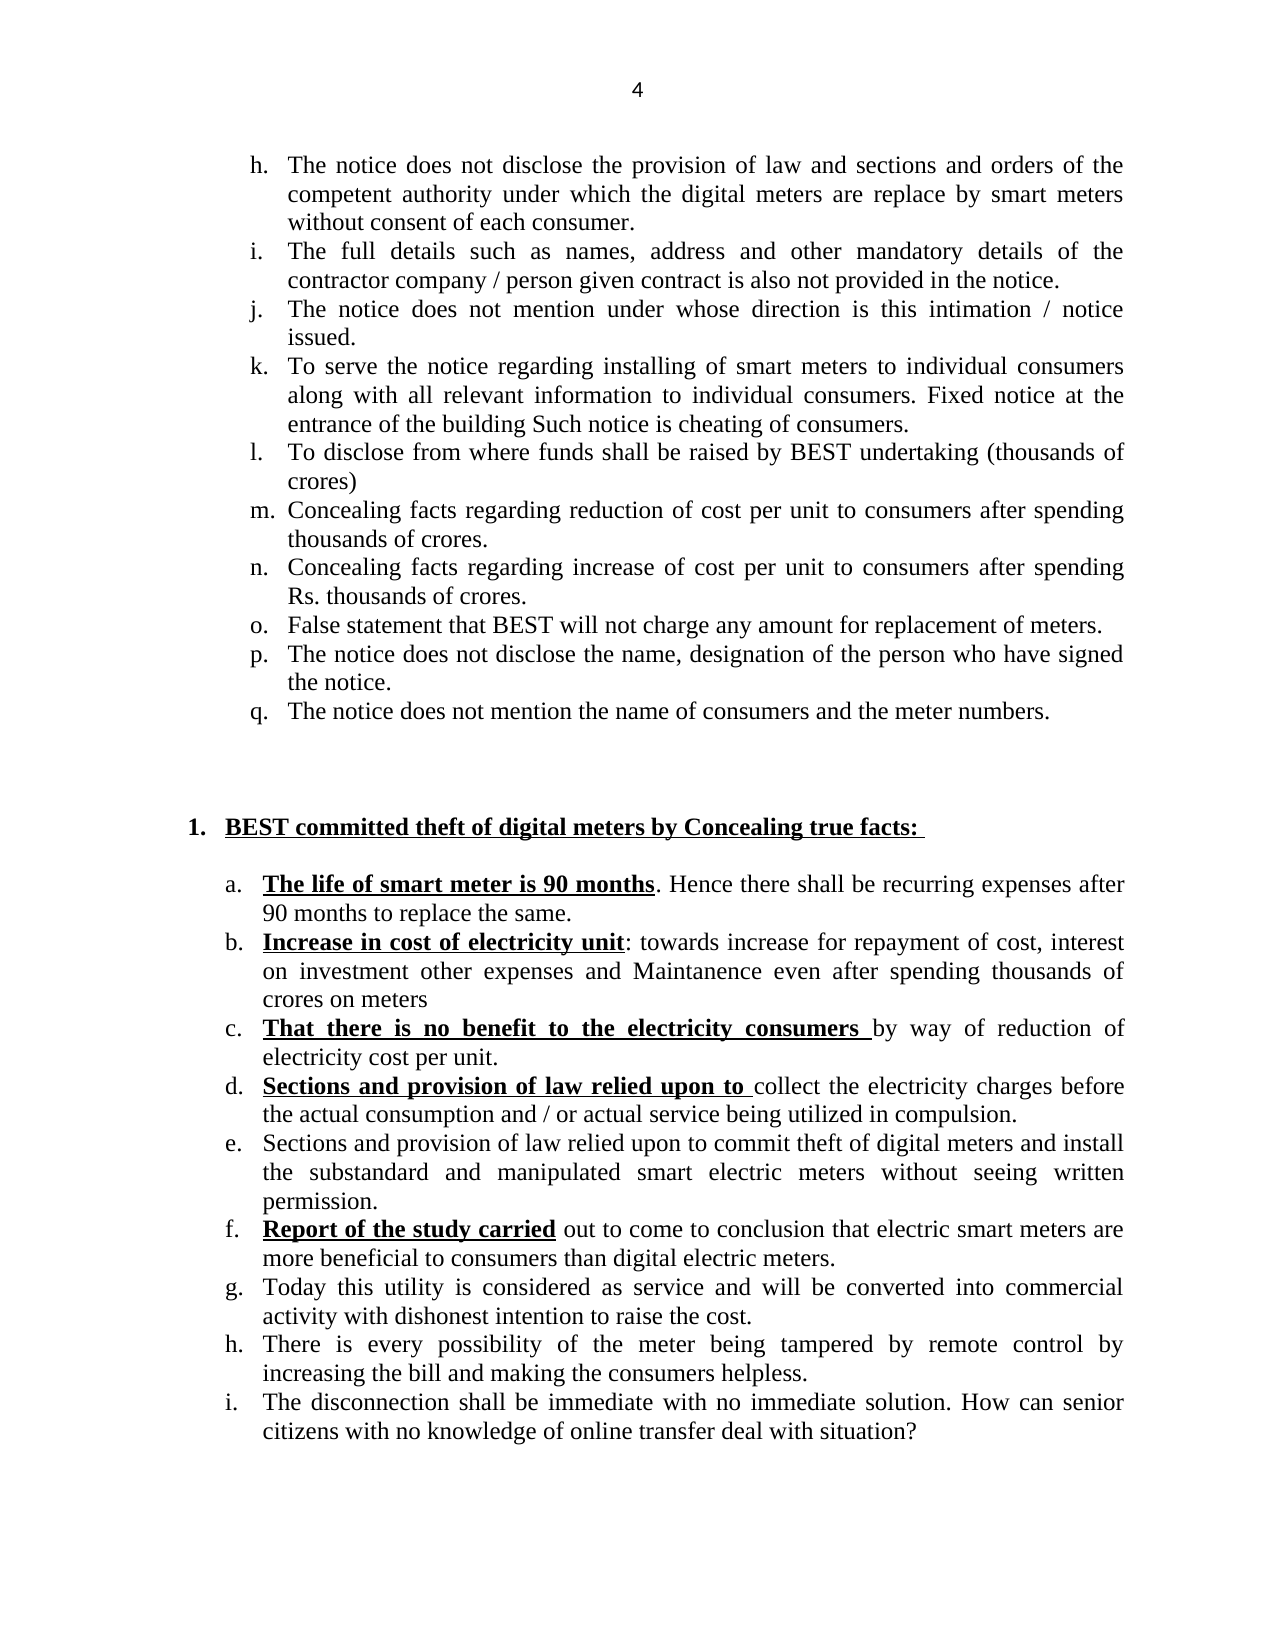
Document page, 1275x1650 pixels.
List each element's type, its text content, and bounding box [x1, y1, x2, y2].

list The life of smart meter is 90 months. Hence there shall be recurring expenses after 90 months to replace the same. [225, 869, 1125, 927]
list The notice does not mention under whose direction is this intimation / notice issued. [250, 294, 1125, 351]
list BEST committed theft of digital meters by Concealing true facts: [187, 812, 1125, 841]
list That there is no benefit to the electricity consumers by way of reduction of electricity cost per unit. [225, 1013, 1125, 1071]
list Increase in cost of electricity unit: towards increase for repayment of cost, interest on investment other expenses and Maintanence even after spending thousands of crores on meters [225, 927, 1125, 1013]
list Sections and provision of law relied upon to commit theft of digital meters and install the substandard and manipulated smart electric meters without seeing written permission. [225, 1128, 1125, 1214]
list There is every possibility of the meter being tampered by remote control by increasing the bill and making the consumers helpless. [225, 1329, 1125, 1387]
list Today this utility is considered as service and will be converted into commercial activity with dishonest intention to raise the cost. [225, 1272, 1125, 1329]
list The notice does not mention the name of consumers and the meter numbers. [250, 696, 1125, 725]
list Concealing facts regarding increase of cost per unit to consumers after spending Rs. thousands of crores. [250, 552, 1125, 610]
list Concealing facts regarding reduction of cost per unit to consumers after spending thousands of crores. [250, 495, 1125, 552]
list The disconnection shall be immediate with no immediate solution. How can senior citizens with no knowledge of online transfer deal with situation? [225, 1387, 1125, 1444]
list The full details such as names, address and other mandatory details of the contractor company / person given contract is also not provided in the notice. [250, 236, 1125, 294]
list The notice does not disclose the provision of law and sections and orders of the competent authority under which the digital meters are replace by smart meters without consent of each consumer. [250, 150, 1125, 236]
list To serve the notice regarding installing of smart meters to individual consumers along with all relevant information to individual consumers. Fixed notice at the entrance of the building Such notice is cheating of consumers. [250, 351, 1125, 437]
list Report of the study carried out to come to conclusion that electric smart meters are more beneficial to consumers than digital electric meters. [225, 1214, 1125, 1272]
list Sections and provision of law relied upon to collect the electricity charges before the actual consumption and / or actual service being utilized in compulsion. [225, 1071, 1125, 1128]
list False statement that BEST will not charge any amount for replacement of meters. [250, 610, 1125, 639]
list The notice does not disclose the name, designation of the person who have signed the notice. [250, 639, 1125, 696]
list To disclose from where funds shall be raised by BEST undertaking (thousands of crores) [250, 437, 1125, 495]
